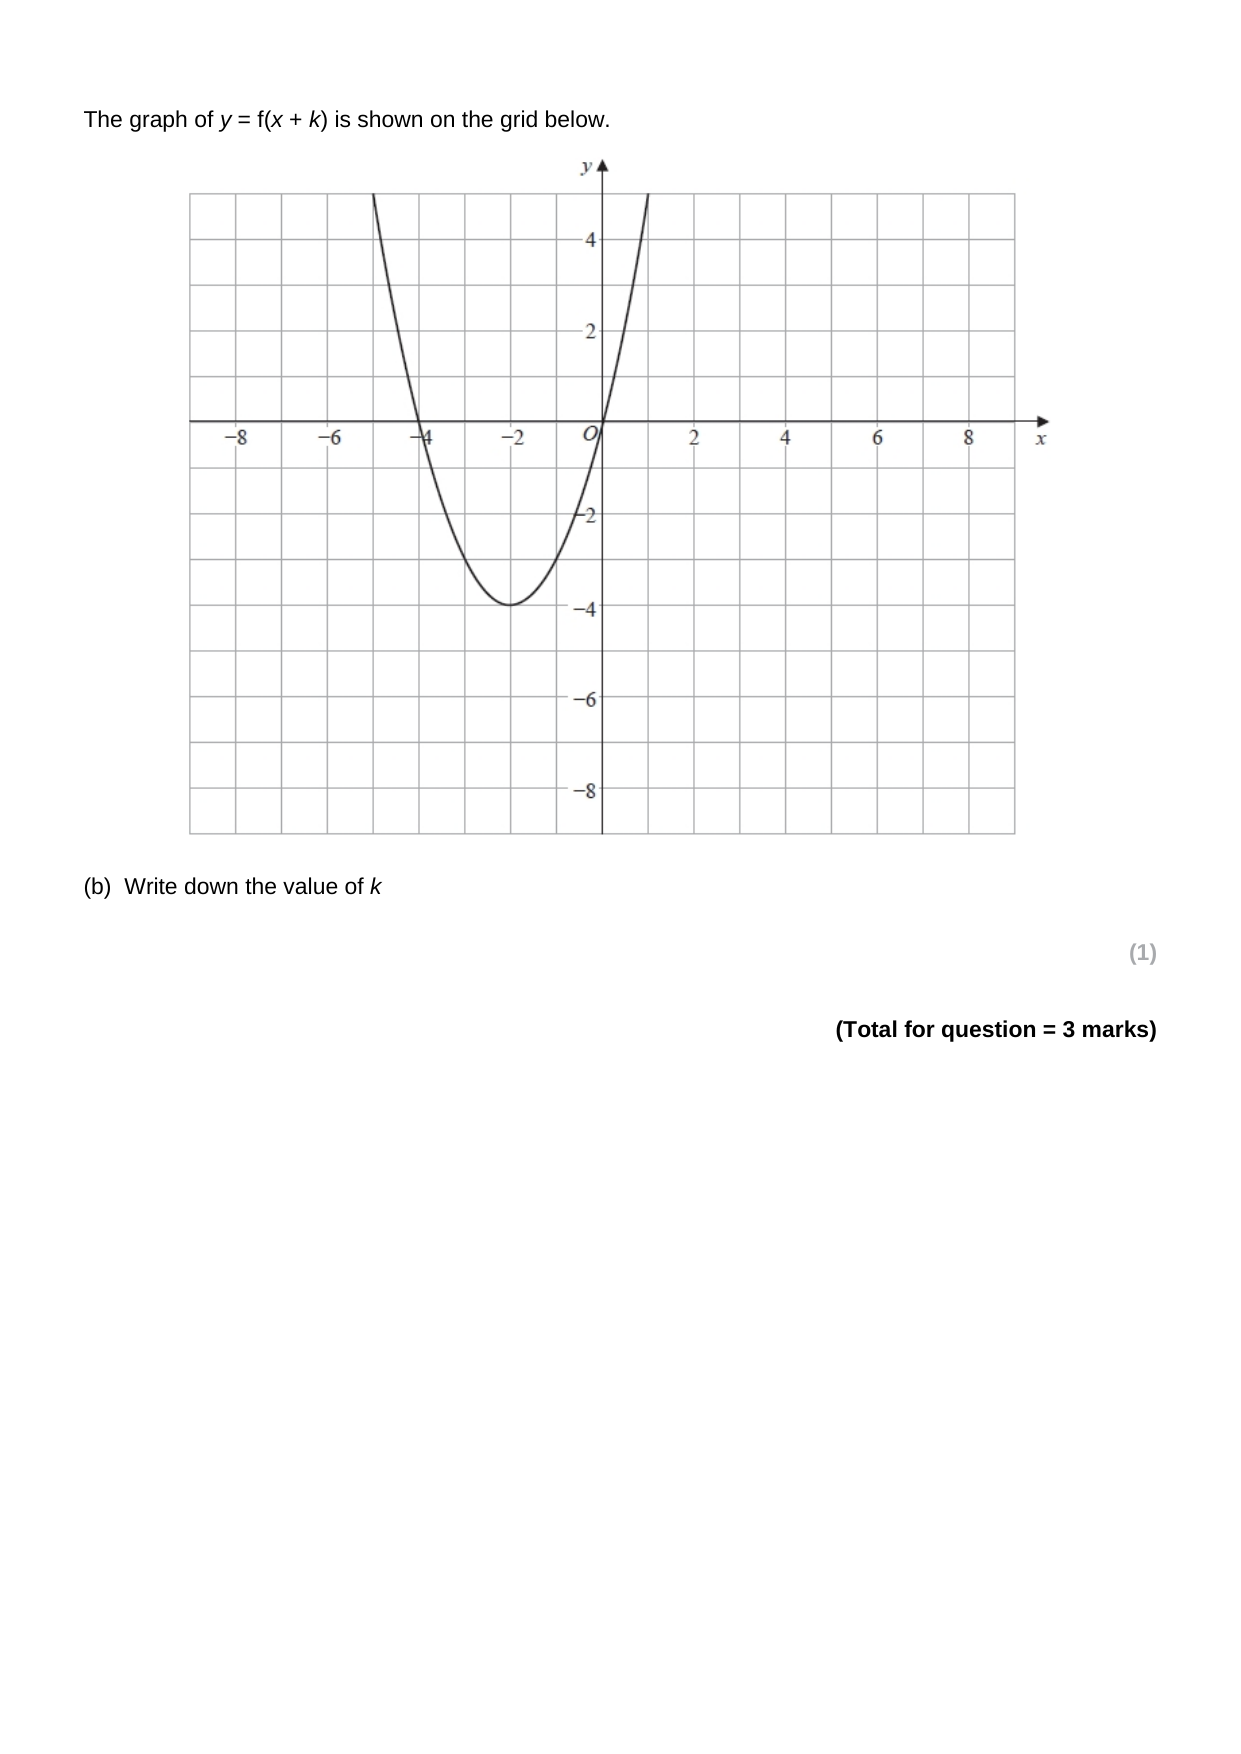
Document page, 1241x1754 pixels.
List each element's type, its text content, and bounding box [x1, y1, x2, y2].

text The graph of y = f(x + k) is shown on the grid below. [83, 106, 1157, 133]
picture [188, 157, 1052, 836]
text (Total for question = 3 marks) [83, 1016, 1157, 1043]
text (b) Write down the value of k [83, 873, 1157, 900]
text (1) [83, 912, 1157, 965]
